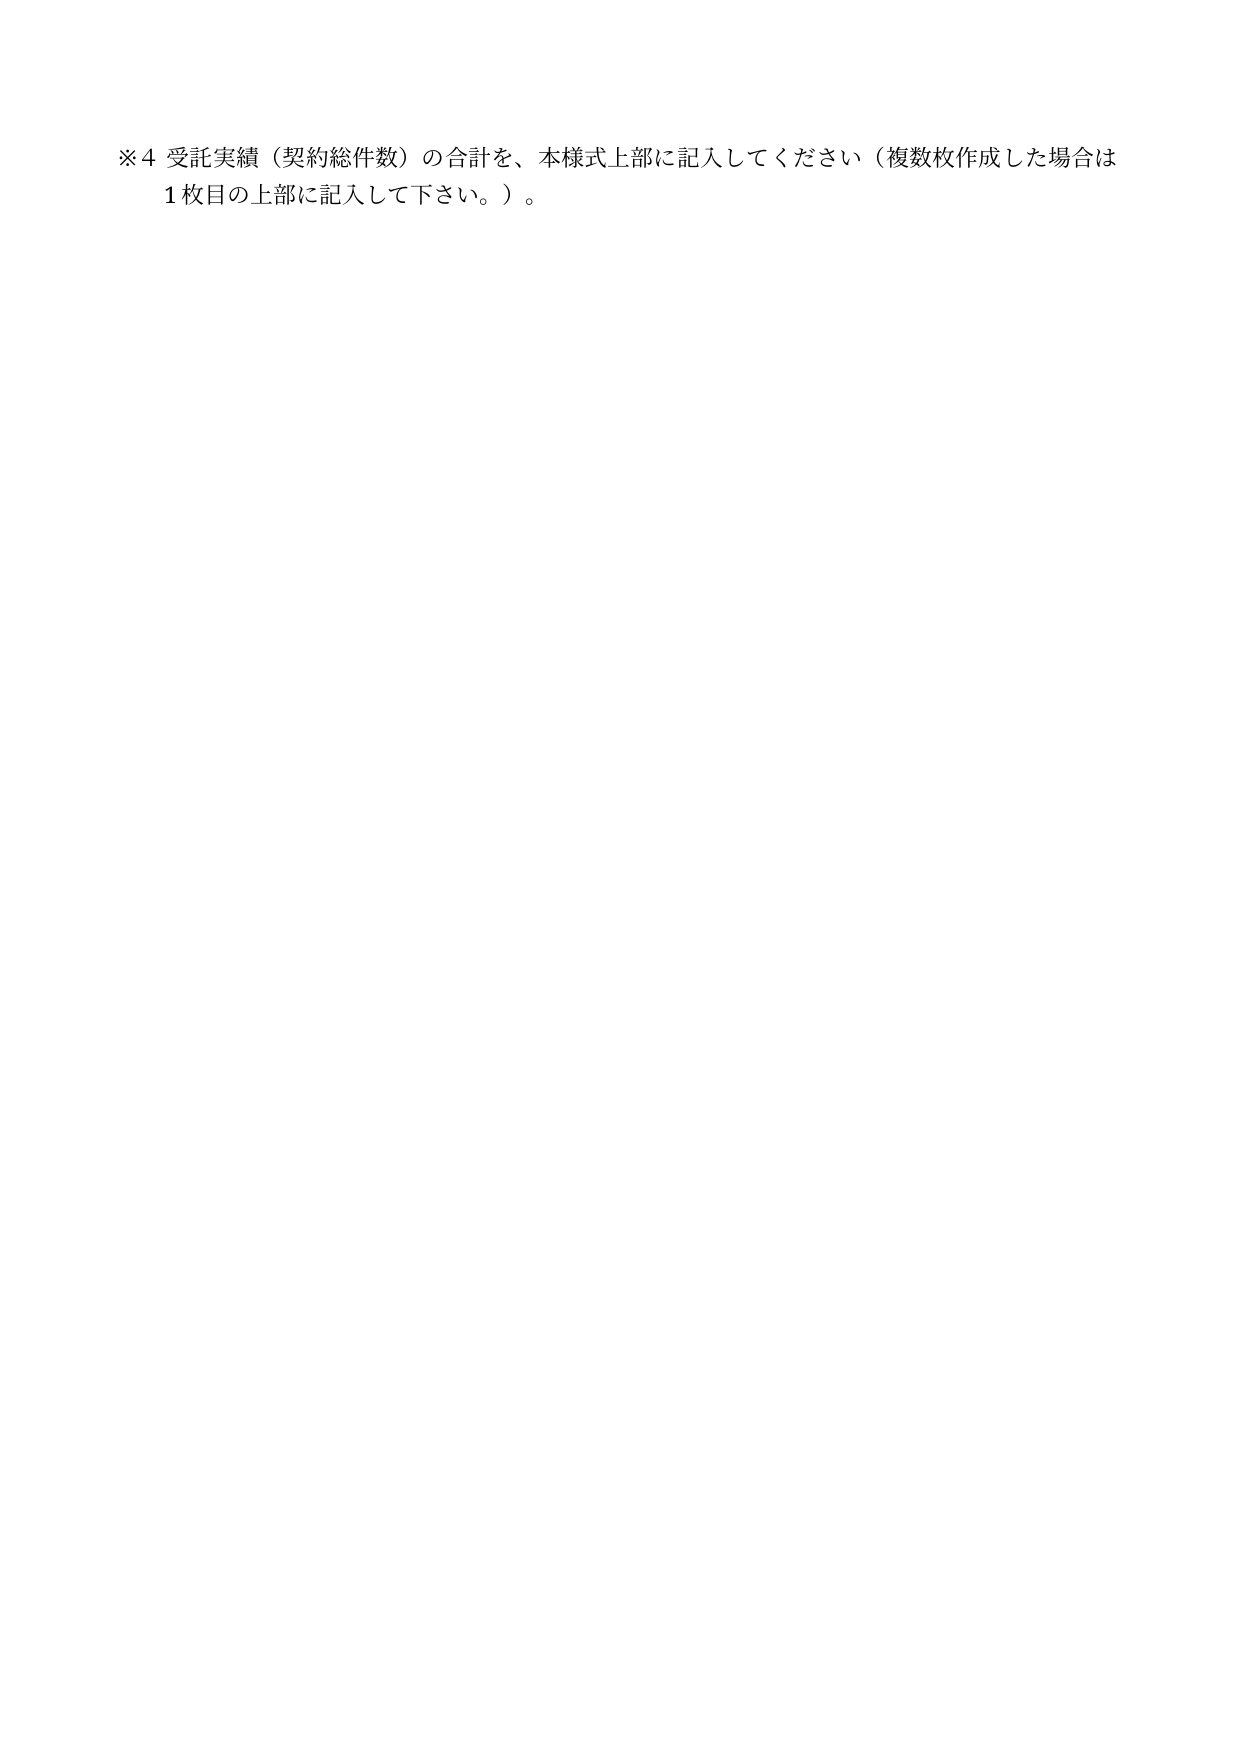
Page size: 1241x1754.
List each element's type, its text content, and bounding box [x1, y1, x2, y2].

text ※４ 受託実績（契約総件数）の合計を、本様式上部に記入してください（複数枚作成した場合は1枚目の上部に記入して下さい。）。 [118, 138, 1122, 213]
